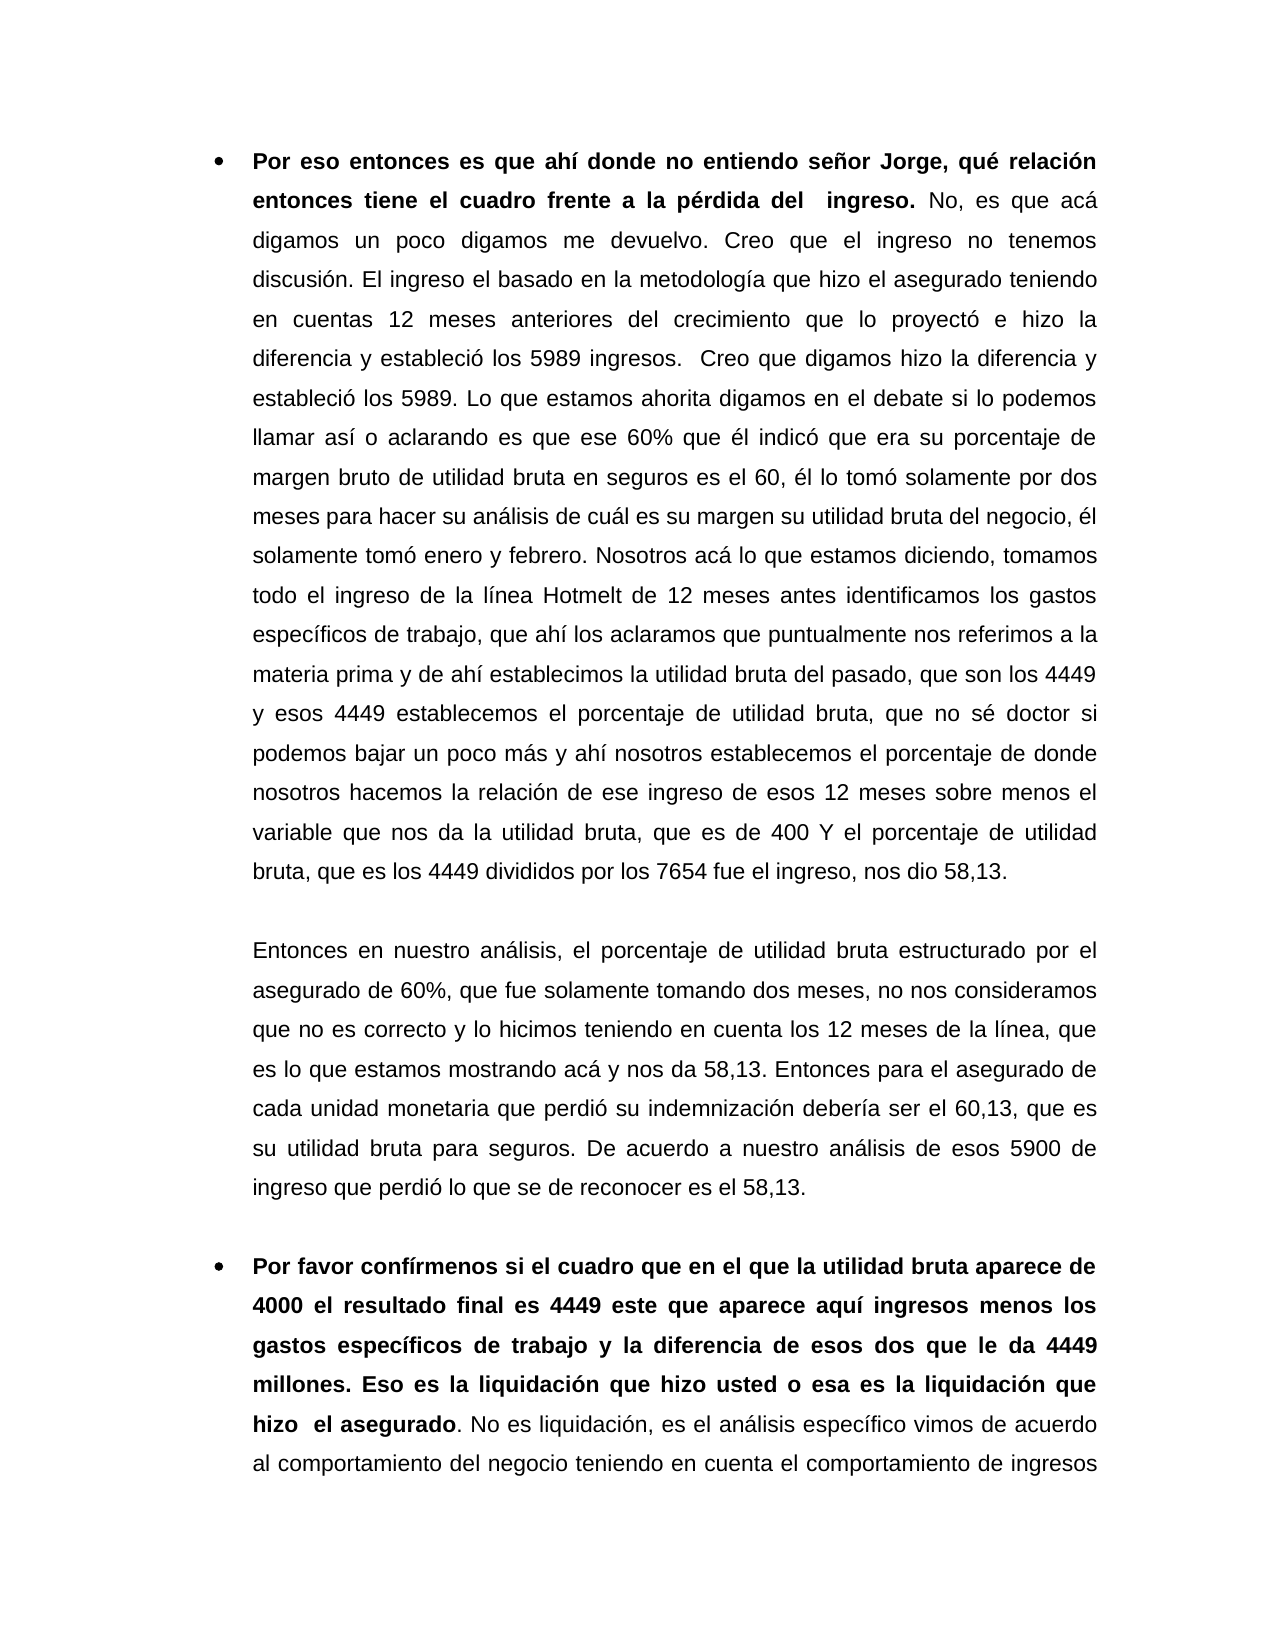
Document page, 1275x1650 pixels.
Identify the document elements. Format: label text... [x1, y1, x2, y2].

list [215, 1253, 1098, 1477]
list Por eso entonces es que ahí donde no entiendo señor Jorge, qué relación entonces tiene el cuadro frente a la pérdida del ingreso. No, es que acá digamos un poco digamos me devuelvo. Creo que el ingreso no tenemos discusión. El ingreso el basado en la metodología que hizo el asegurado teniendo en cuentas 12 meses anteriores del crecimiento que lo proyectó e hizo la diferencia y estableció los 5989 ingresos. Creo que digamos hizo la diferencia y estableció los 5989. Lo que estamos ahorita digamos en el debate si lo podemos llamar así o aclarando es que ese 60% que él indicó que era su porcentaje de margen bruto de utilidad bruta en seguros es el 60, él lo tomó solamente por dos meses para hacer su análisis de cuál es su margen su utilidad bruta del negocio, él solamente tomó enero y febrero. Nosotros acá lo que estamos diciendo, tomamos todo el ingreso de la línea Hotmelt de 12 meses antes identificamos los gastos específicos de trabajo, que ahí los aclaramos que puntualmente nos referimos a la materia prima y de ahí establecimos la utilidad bruta del pasado, que son los 4449 y esos 4449 establecemos el porcentaje de utilidad bruta, que no sé doctor si podemos bajar un poco más y ahí nosotros establecemos el porcentaje de donde nosotros hacemos la relación de ese ingreso de esos 12 meses sobre menos el variable que nos da la utilidad bruta, que es de 400 Y el porcentaje de utilidad bruta, que es los 4449 divididos por los 7654 fue el ingreso, nos dio 58,13. [215, 148, 1098, 884]
list Entonces en nuestro análisis, el porcentaje de utilidad bruta estructurado por el asegurado de 60%, que fue solamente tomando dos meses, no nos consideramos que no es correcto y lo hicimos teniendo en cuenta los 12 meses de la línea, que es lo que estamos mostrando acá y nos da 58,13. Entonces para el asegurado de cada unidad monetaria que perdió su indemnización debería ser el 60,13, que es su utilidad bruta para seguros. De acuerdo a nuestro análisis de esos 5900 de ingreso que perdió lo que se de reconocer es el 58,13. [252, 937, 1098, 1200]
